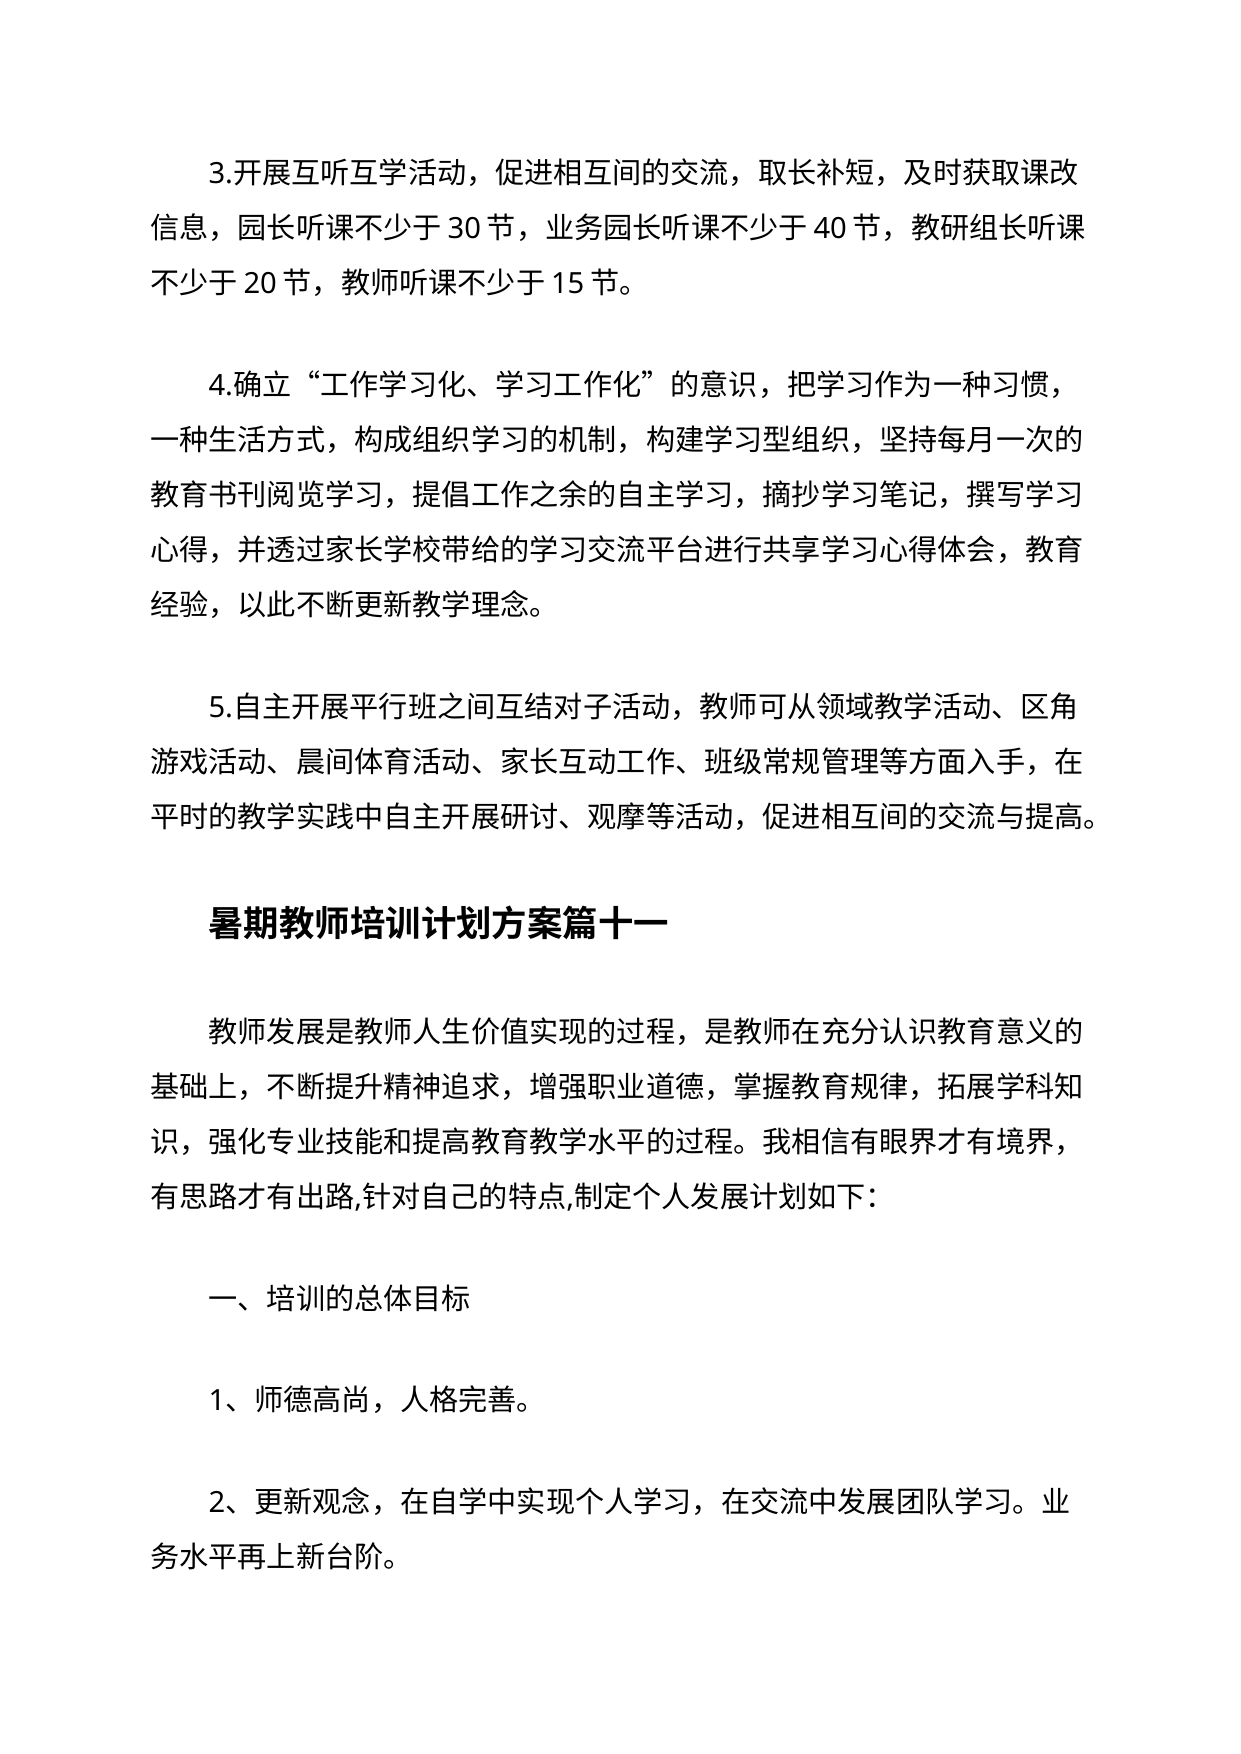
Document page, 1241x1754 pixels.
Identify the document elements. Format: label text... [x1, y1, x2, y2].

text 一、培训的总体目标 [150, 1275, 1090, 1317]
text 教师发展是教师人生价值实现的过程，是教师在充分认识教育意义的基础上，不断提升精神追求，增强职业道德，掌握教育规律，拓展学科知识，强化专业技能和提高教育教学水平的过程。我相信有眼界才有境界，有思路才有出路,针对自己的特点,制定个人发展计划如下： [150, 1008, 1090, 1216]
text 5.自主开展平行班之间互结对子活动，教师可从领域教学活动、区角游戏活动、晨间体育活动、家长互动工作、班级常规管理等方面入手，在平时的教学实践中自主开展研讨、观摩等活动，促进相互间的交流与提高。 [150, 683, 1090, 836]
text 2、更新观念，在自学中实现个人学习，在交流中发展团队学习。业务水平再上新台阶。 [150, 1479, 1090, 1576]
text 4.确立“工作学习化、学习工作化”的意识，把学习作为一种习惯，一种生活方式，构成组织学习的机制，构建学习型组织，坚持每月一次的教育书刊阅览学习，提倡工作之余的自主学习，摘抄学习笔记，撰写学习心得，并透过家长学校带给的学习交流平台进行共享学习心得体会，教育经验，以此不断更新教学理念。 [150, 362, 1090, 624]
text 1、师德高尚，人格完善。 [150, 1377, 1090, 1419]
text 3.开展互听互学活动，促进相互间的交流，取长补短，及时获取课改信息，园长听课不少于30节，业务园长听课不少于40节，教研组长听课不少于20节，教师听课不少于15节。 [150, 150, 1090, 302]
text 暑期教师培训计划方案篇十一 [150, 895, 1090, 946]
